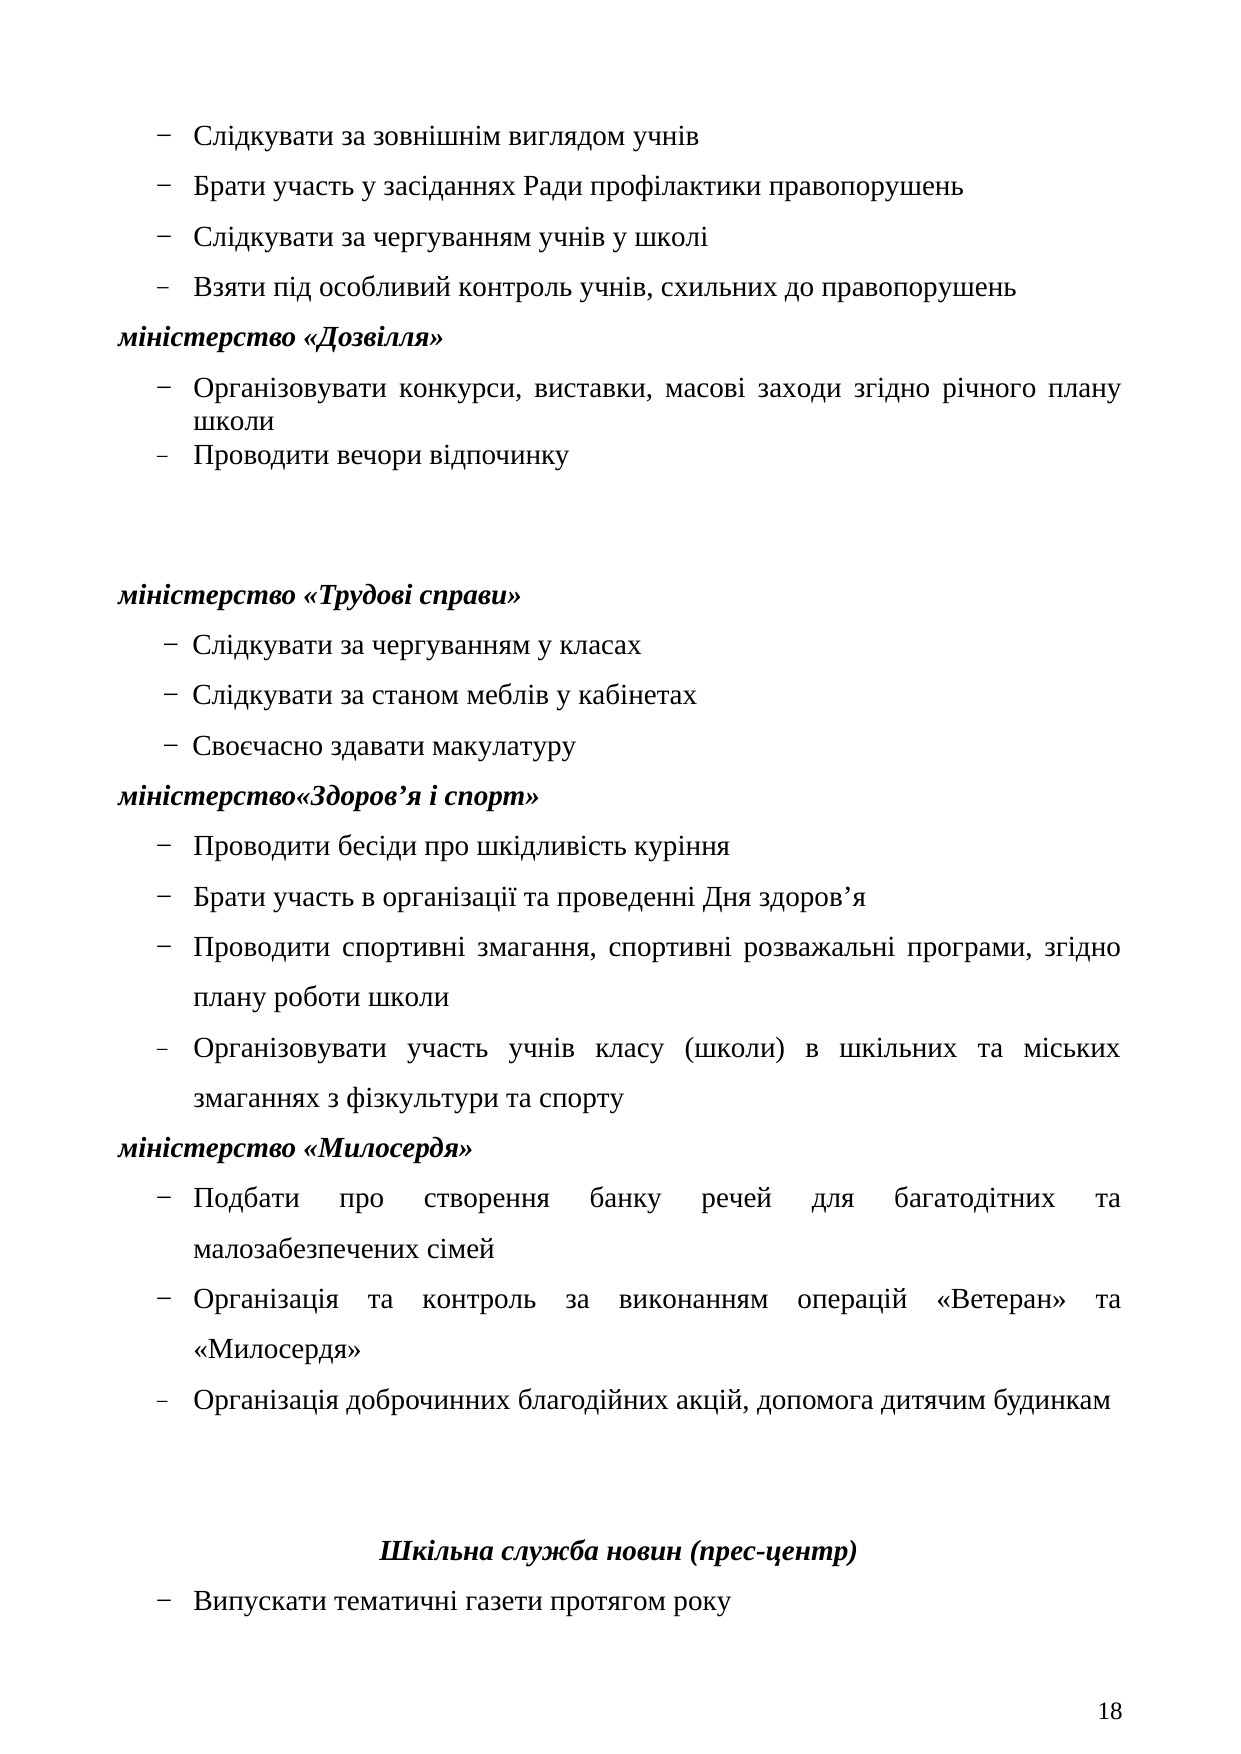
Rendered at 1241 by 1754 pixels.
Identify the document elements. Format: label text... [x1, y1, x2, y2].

subtitle міністерство«Здоров’я і спорт» [118, 778, 1122, 812]
list Організація та контроль за виконанням операцій «Ветеран» та «Милосердя» [156, 1281, 1122, 1365]
list Своєчасно здавати макулатуру [162, 728, 1122, 761]
list Проводити бесіди про шкідливість куріння [156, 828, 1122, 862]
list Взяти під особливий контроль учнів, схильних до правопорушень [156, 269, 1122, 303]
subtitle Організація доброчинних благодійних акцій, допомога дитячим будинкам [156, 1382, 1122, 1415]
list Організовувати участь учнів класу (школи) в шкільних та міських змаганнях з фізкультури та спорту [156, 1030, 1122, 1113]
list Подбати про створення банку речей для багатодітних та малозабезпечених сімей [156, 1181, 1122, 1264]
list Слідкувати за станом меблів у кабінетах [162, 677, 1122, 711]
list Випускати тематичні газети протягом року [156, 1583, 1122, 1617]
subtitle міністерство «Дозвілля» [118, 319, 1122, 353]
subtitle міністерство «Трудові справи» [118, 577, 1122, 610]
list Організовувати конкурси, виставки, масові заходи згідно річного плану школи [156, 370, 1122, 437]
text Шкільна служба новин (прес-центр) [118, 1533, 1122, 1566]
subtitle міністерство «Милосердя» [118, 1130, 1122, 1164]
list Брати участь у засіданнях Ради профілактики правопорушень [156, 168, 1122, 202]
list Проводити спортивні змагання, спортивні розважальні програми, згідно плану роботи школи [156, 929, 1122, 1013]
list Слідкувати за чергуванням учнів у школі [156, 219, 1122, 252]
subtitle Проводити вечори відпочинку [156, 437, 1122, 470]
list Брати участь в організації та проведенні Дня здоров’я [156, 879, 1122, 912]
list Слідкувати за чергуванням у класах [162, 627, 1122, 661]
list Слідкувати за зовнішнім виглядом учнів [156, 118, 1122, 152]
